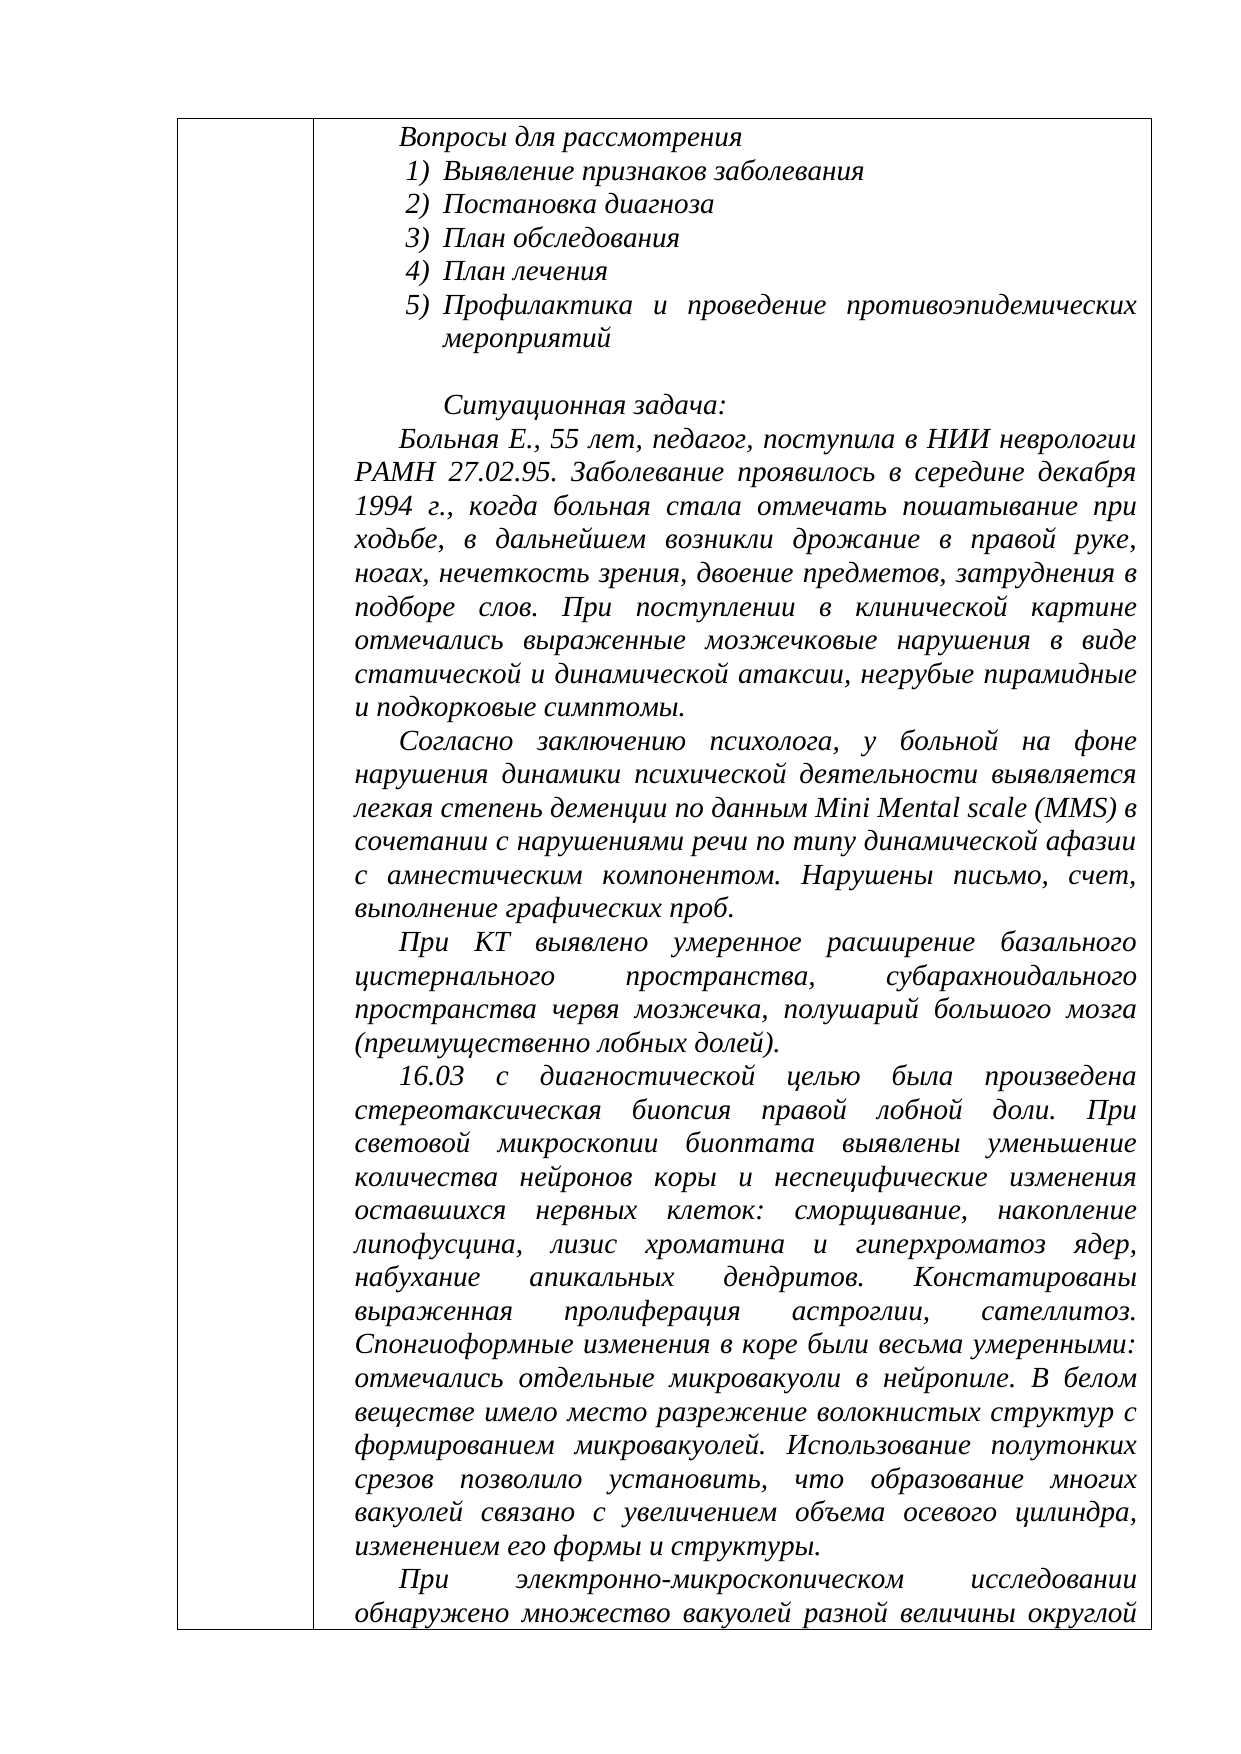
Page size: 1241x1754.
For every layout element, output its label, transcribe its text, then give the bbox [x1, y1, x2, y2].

table_cell 3 [178, 119, 313, 1628]
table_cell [314, 119, 1151, 1628]
